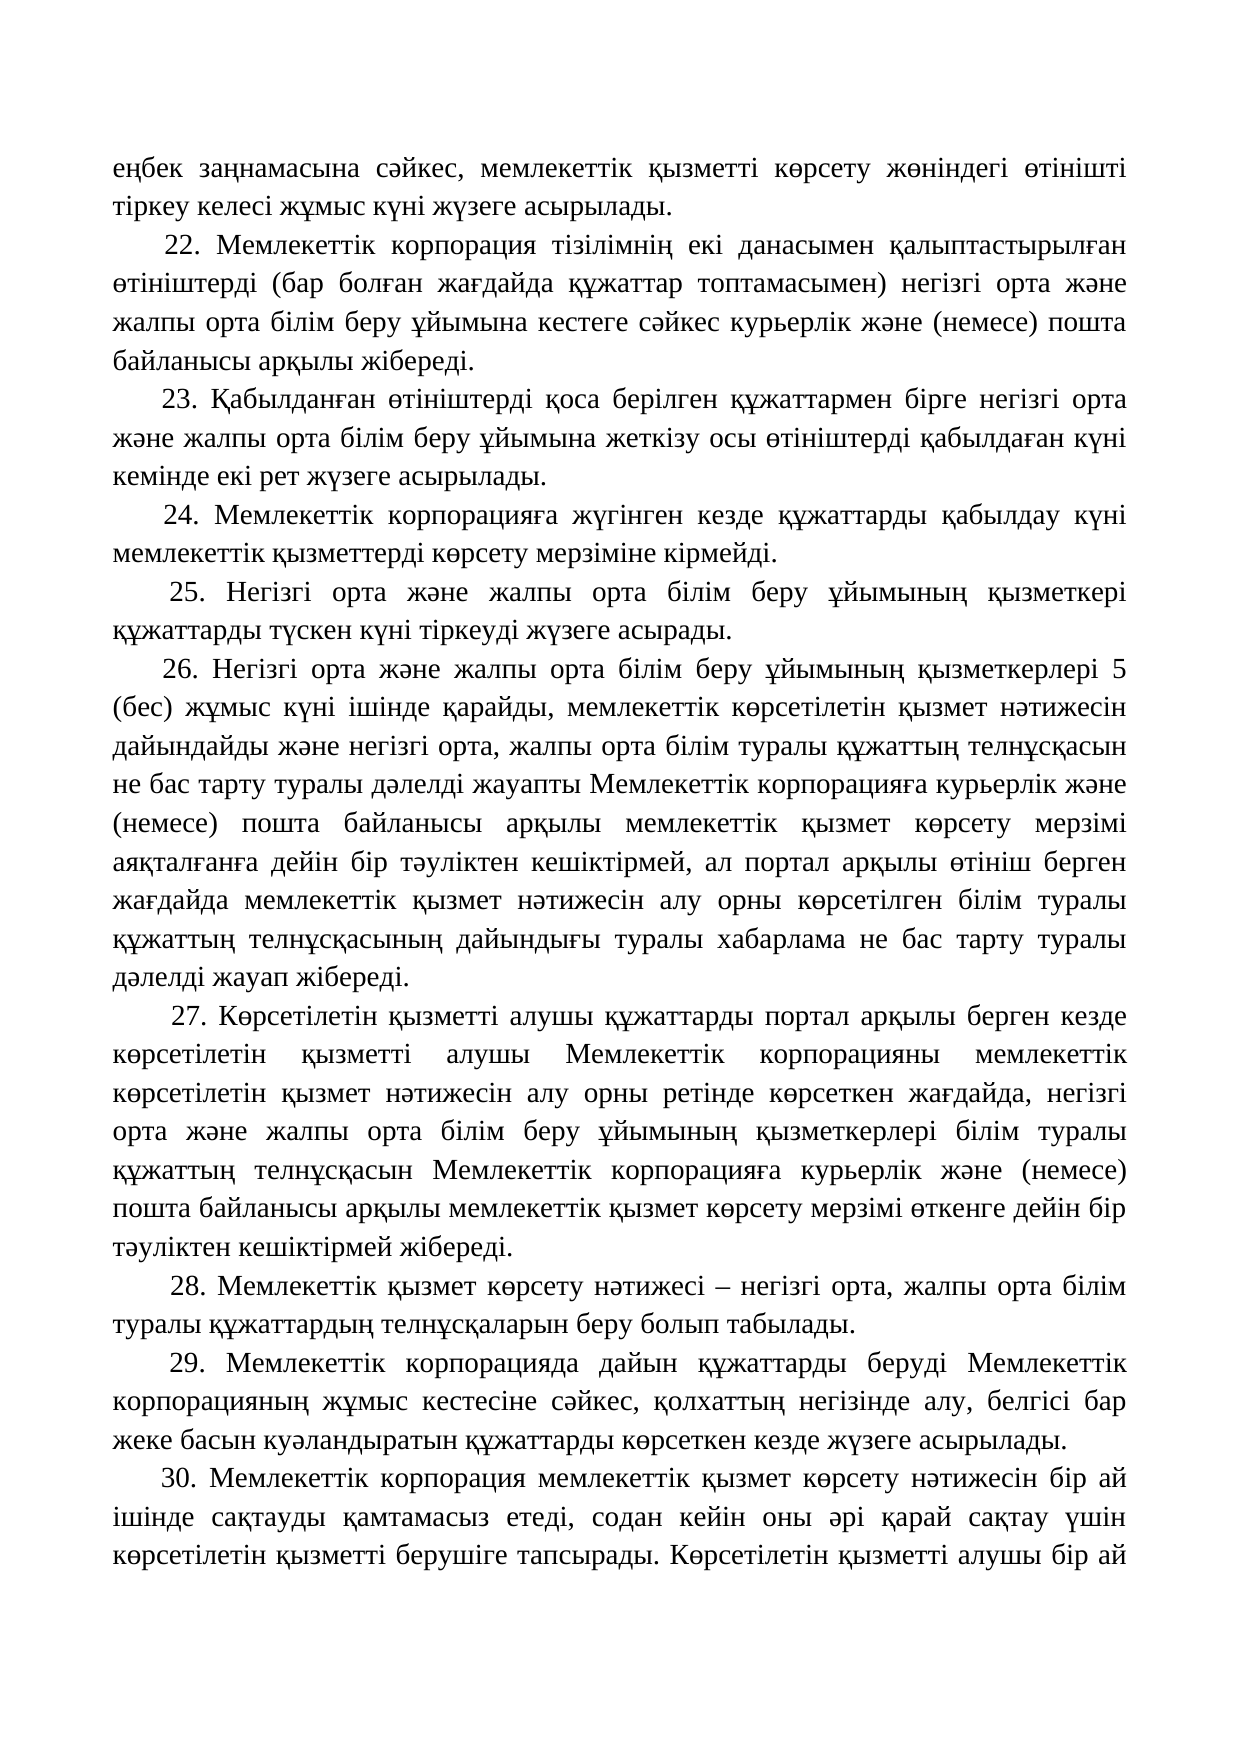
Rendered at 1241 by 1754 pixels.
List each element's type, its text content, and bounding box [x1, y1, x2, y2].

text 25. Негізгі орта және жалпы орта білім беру ұйымының қызметкері құжаттарды түскен күні тіркеуді жүзеге асырады. [112, 574, 1128, 646]
text 24. Мемлекеттік корпорацияға жүгінген кезде құжаттарды қабылдау күні мемлекеттік қызметтерді көрсету мерзіміне кірмейді. [112, 497, 1128, 569]
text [112, 150, 1128, 222]
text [112, 1460, 1128, 1571]
text 26. Негізгі орта және жалпы орта білім беру ұйымының қызметкерлері 5 (бес) жұмыс күні ішінде қарайды, мемлекеттік көрсетілетін қызмет нәтижесін дайындайды және негізгі орта, жалпы орта білім туралы құжаттың телнұсқасын не бас тарту туралы дәлелді жауапты Мемлекеттік корпорацияға курьерлік және (немесе) пошта байланысы арқылы мемлекеттік қызмет көрсету мерзімі аяқталғанға дейін бір тәуліктен кешіктірмей, ал портал арқылы өтініш берген жағдайда мемлекеттік қызмет нәтижесін алу орны көрсетілген білім туралы құжаттың телнұсқасының дайындығы туралы хабарлама не бас тарту туралы дәлелді жауап жібереді. [112, 651, 1128, 993]
text 22. Мемлекеттік корпорация тізілімнің екі данасымен қалыптастырылған өтініштерді (бар болған жағдайда құжаттар топтамасымен) негізгі орта және жалпы орта білім беру ұйымына кестеге сәйкес курьерлік және (немесе) пошта байланысы арқылы жібереді. [112, 227, 1128, 376]
text 23. Қабылданған өтініштерді қоса берілген құжаттармен бірге негізгі орта және жалпы орта білім беру ұйымына жеткізу осы өтініштерді қабылдаған күні кемінде екі рет жүзеге асырылады. [112, 381, 1128, 492]
text 27. Көрсетілетін қызметті алушы құжаттарды портал арқылы берген кезде көрсетілетін қызметті алушы Мемлекеттік корпорацияны мемлекеттік көрсетілетін қызмет нәтижесін алу орны ретінде көрсеткен жағдайда, негізгі орта және жалпы орта білім беру ұйымының қызметкерлері білім туралы құжаттың телнұсқасын Мемлекеттік корпорацияға курьерлік және (немесе) пошта байланысы арқылы мемлекеттік қызмет көрсету мерзімі өткенге дейін бір тәуліктен кешіктірмей жібереді. [112, 998, 1128, 1263]
text 28. Мемлекеттік қызмет көрсету нәтижесі – негізгі орта, жалпы орта білім туралы құжаттардың телнұсқаларын беру болып табылады. [112, 1268, 1128, 1340]
text 29. Мемлекеттік корпорацияда дайын құжаттарды беруді Мемлекеттік корпорацияның жұмыс кестесіне сәйкес, қолхаттың негізінде алу, белгісі бар жеке басын куәландыратын құжаттарды көрсеткен кезде жүзеге асырылады. [112, 1345, 1128, 1455]
